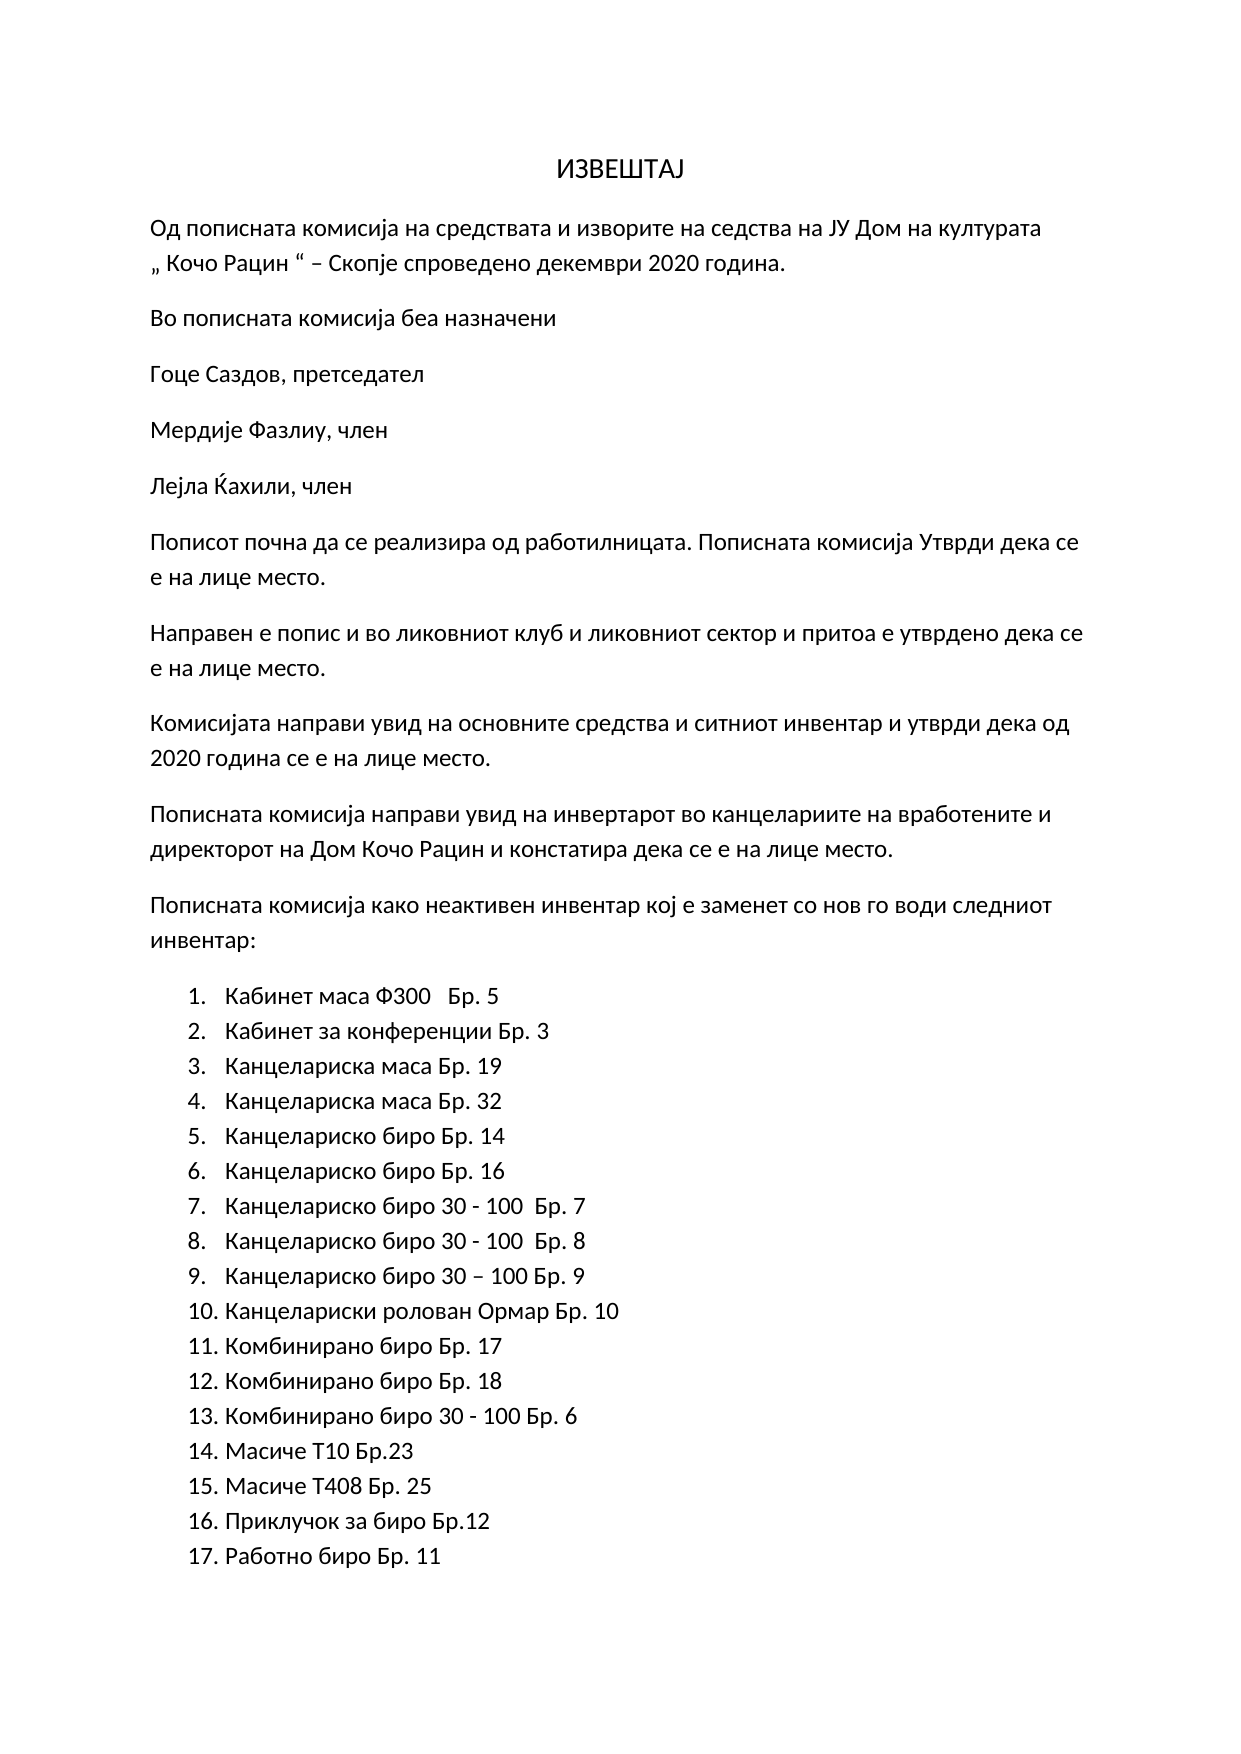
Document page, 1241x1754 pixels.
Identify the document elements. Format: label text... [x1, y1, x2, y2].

text ИЗВЕШТАЈ [150, 150, 1090, 186]
list Канцелариско биро Бр. 14 [187, 1120, 1090, 1151]
text Во пописната комисија беа назначени [150, 303, 1090, 333]
list Канцелариско биро 30 - 100 Бр. 8 [187, 1225, 1090, 1256]
list Канцелариско биро 30 – 100 Бр. 9 [187, 1260, 1090, 1291]
list Приклучок за биро Бр.12 [187, 1505, 1090, 1536]
list Масиче Т408 Бр. 25 [187, 1470, 1090, 1501]
text Од пописната комисија на средствата и изворите на седства на ЈУ Дом на културата „ Кочо Рацин “ – Скопје спроведено декември 2020 година. [150, 212, 1090, 277]
text Гоце Саздов, претседател [150, 358, 1090, 389]
list Канцелариско биро Бр. 16 [187, 1155, 1090, 1186]
text Лејла Ќахили, член [150, 470, 1090, 501]
list Комбинирано биро Бр. 17 [187, 1330, 1090, 1361]
list Комбинирано биро Бр. 18 [187, 1365, 1090, 1396]
list Канцелариски ролован Ормар Бр. 10 [187, 1295, 1090, 1326]
text Комисијата направи увид на основните средства и ситниот инвентар и утврди дека од 2020 година се е на лице место. [150, 708, 1090, 773]
list Канцелариско биро 30 - 100 Бр. 7 [187, 1190, 1090, 1221]
list Кабинет маса Ф300 Бр. 5 [187, 980, 1090, 1011]
list Кабинет за конференции Бр. 3 [187, 1015, 1090, 1046]
text Пописната комисија како неактивен инвентар кој е заменет со нов го води следниот инвентар: [150, 889, 1090, 955]
text Мердије Фазлиу, член [150, 414, 1090, 445]
list Канцелариска маса Бр. 19 [187, 1050, 1090, 1081]
list Канцелариска маса Бр. 32 [187, 1085, 1090, 1116]
list Масиче Т10 Бр.23 [187, 1435, 1090, 1466]
text Пописот почна да се реализира од работилницата. Пописната комисија Утврди дека се е на лице место. [150, 526, 1090, 591]
text Направен е попис и во ликовниот клуб и ликовниот сектор и притоа е утврдено дека се е на лице место. [150, 617, 1090, 682]
text Пописната комисија направи увид на инвертарот во канцелариите на вработените и директорот на Дом Кочо Рацин и констатира дека се е на лице место. [150, 798, 1090, 864]
list Работно биро Бр. 11 [187, 1540, 1090, 1571]
list Комбинирано биро 30 - 100 Бр. 6 [187, 1400, 1090, 1431]
